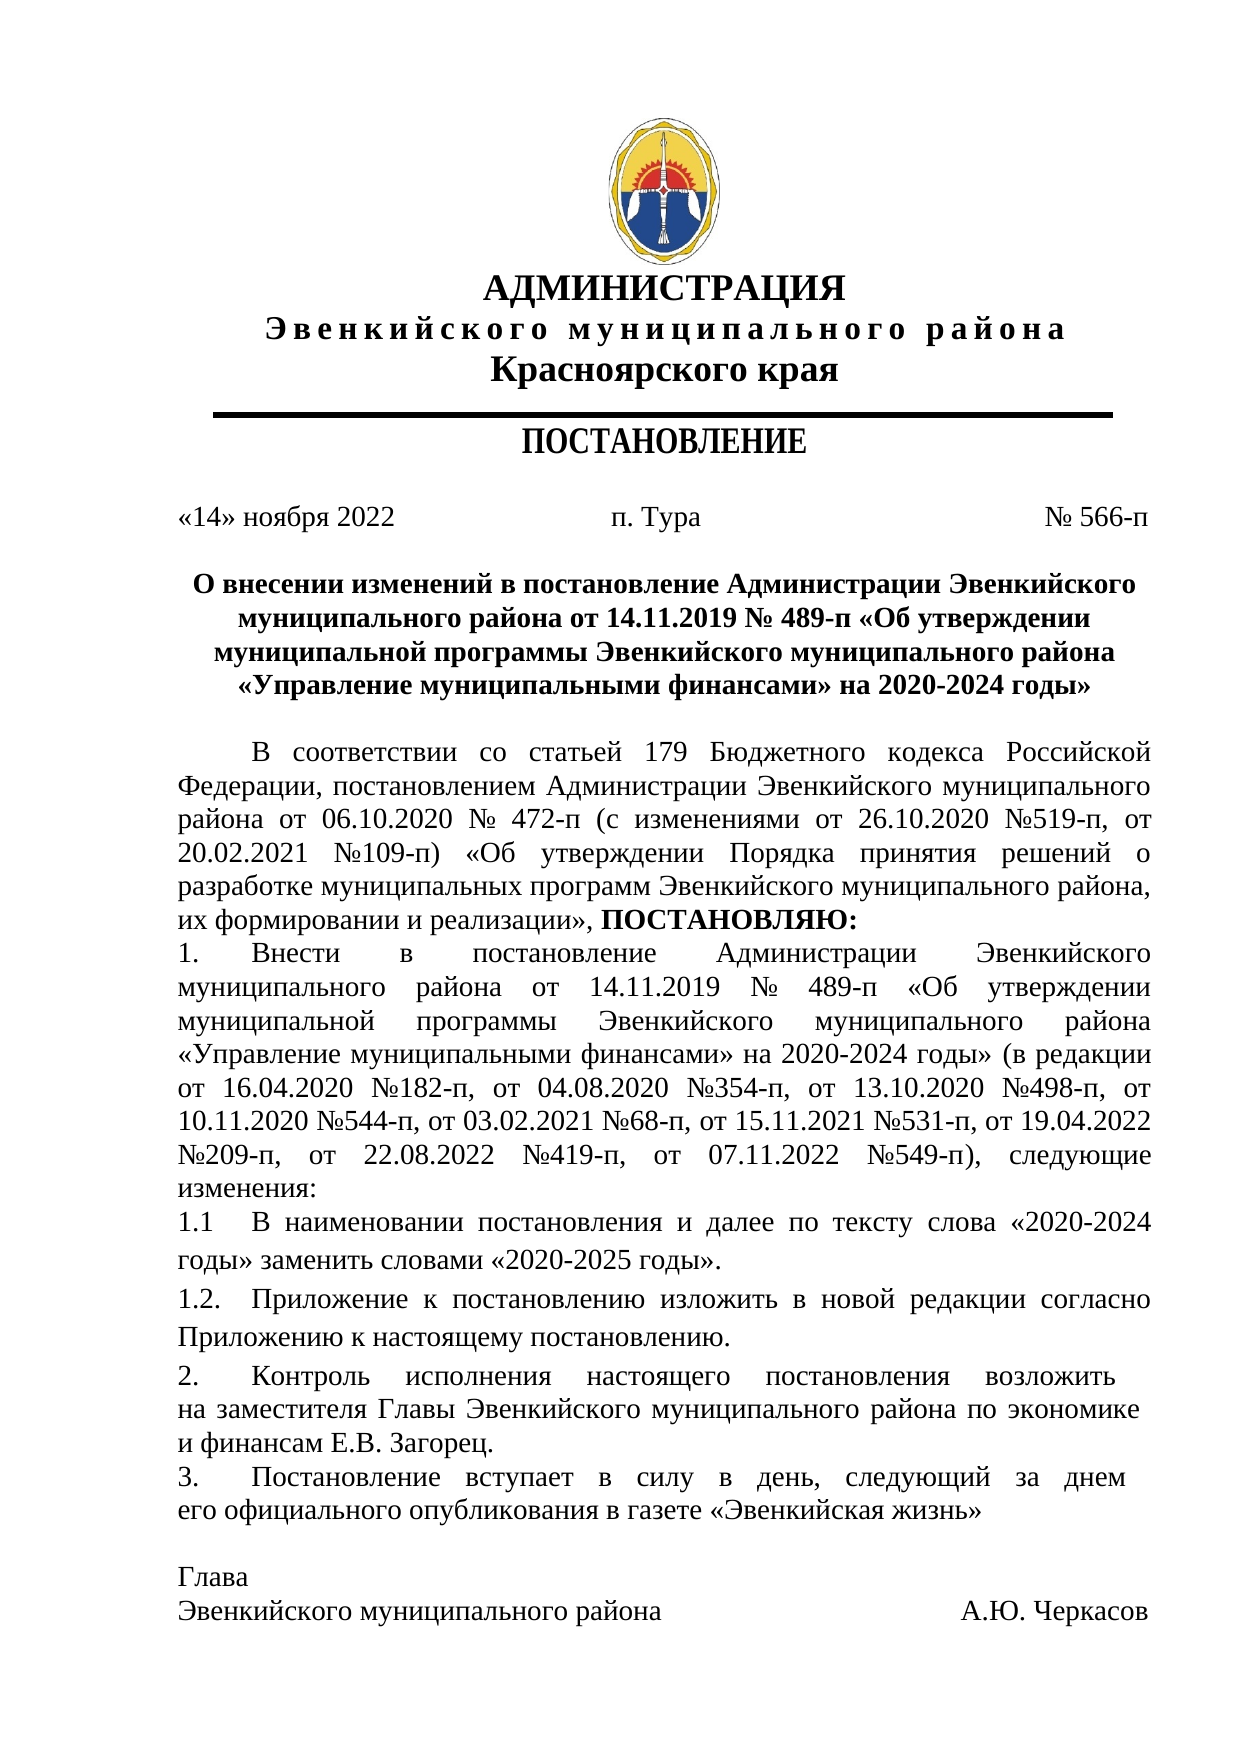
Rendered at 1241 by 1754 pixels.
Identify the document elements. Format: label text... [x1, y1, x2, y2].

text О внесении изменений в постановление Администрации Эвенкийского муниципального района от 14.11.2019 № 489-п «Об утверждении муниципальной программы Эвенкийского муниципального района «Управление муниципальными финансами» на 2020-2024 годы» [177, 567, 1152, 701]
text 2. Контроль исполнения настоящего постановления возложить на заместителя Главы Эвенкийского муниципального района по экономике и финансам Е.В. Загорец. [177, 1358, 1152, 1459]
text Глава [177, 1559, 1152, 1593]
text Эвенкийского муниципального района [177, 308, 1152, 346]
text «14» ноября 2022 п. Тура № 566-п [177, 499, 1152, 533]
text Красноярского края [177, 346, 1152, 389]
text Эвенкийского муниципального района А.Ю. Черкасов [177, 1593, 1152, 1626]
text 1.2. Приложение к постановлению изложить в новой редакции согласно Приложению к настоящему постановлению. [177, 1281, 1152, 1353]
text 1.1 В наименовании постановления и далее по тексту слова «2020-2024 годы» заменить словами «2020-2025 годы». [177, 1204, 1152, 1276]
text АДМИНИСТРАЦИЯ [177, 265, 1152, 308]
text ПОСТАНОВЛЕНИЕ [177, 389, 1152, 466]
text 3. Постановление вступает в силу в день, следующий за днем его официального опубликования в газете «Эвенкийская жизнь» [177, 1459, 1152, 1526]
picture [608, 118, 720, 265]
text 1. Внести в постановление Администрации Эвенкийского муниципального района от 14.11.2019 № 489-п «Об утверждении муниципальной программы Эвенкийского муниципального района «Управление муниципальными финансами» на 2020-2024 годы» (в редакции от 16.04.2020 №182-п, от 04.08.2020 №354-п, от 13.10.2020 №498-п, от 10.11.2020 №544-п, от 03.02.2021 №68-п, от 15.11.2021 №531-п, от 19.04.2022 №209-п, от 22.08.2022 №419-п, от 07.11.2022 №549-п), следующие изменения: [177, 936, 1152, 1204]
text В соответствии со статьей 179 Бюджетного кодекса Российской Федерации, постановлением Администрации Эвенкийского муниципального района от 06.10.2020 № 472-п (с изменениями от 26.10.2020 №519-п, от 20.02.2021 №109-п) «Об утверждении Порядка принятия решений о разработке муниципальных программ Эвенкийского муниципального района, их формировании и реализации», ПОСТАНОВЛЯЮ: [177, 734, 1152, 936]
